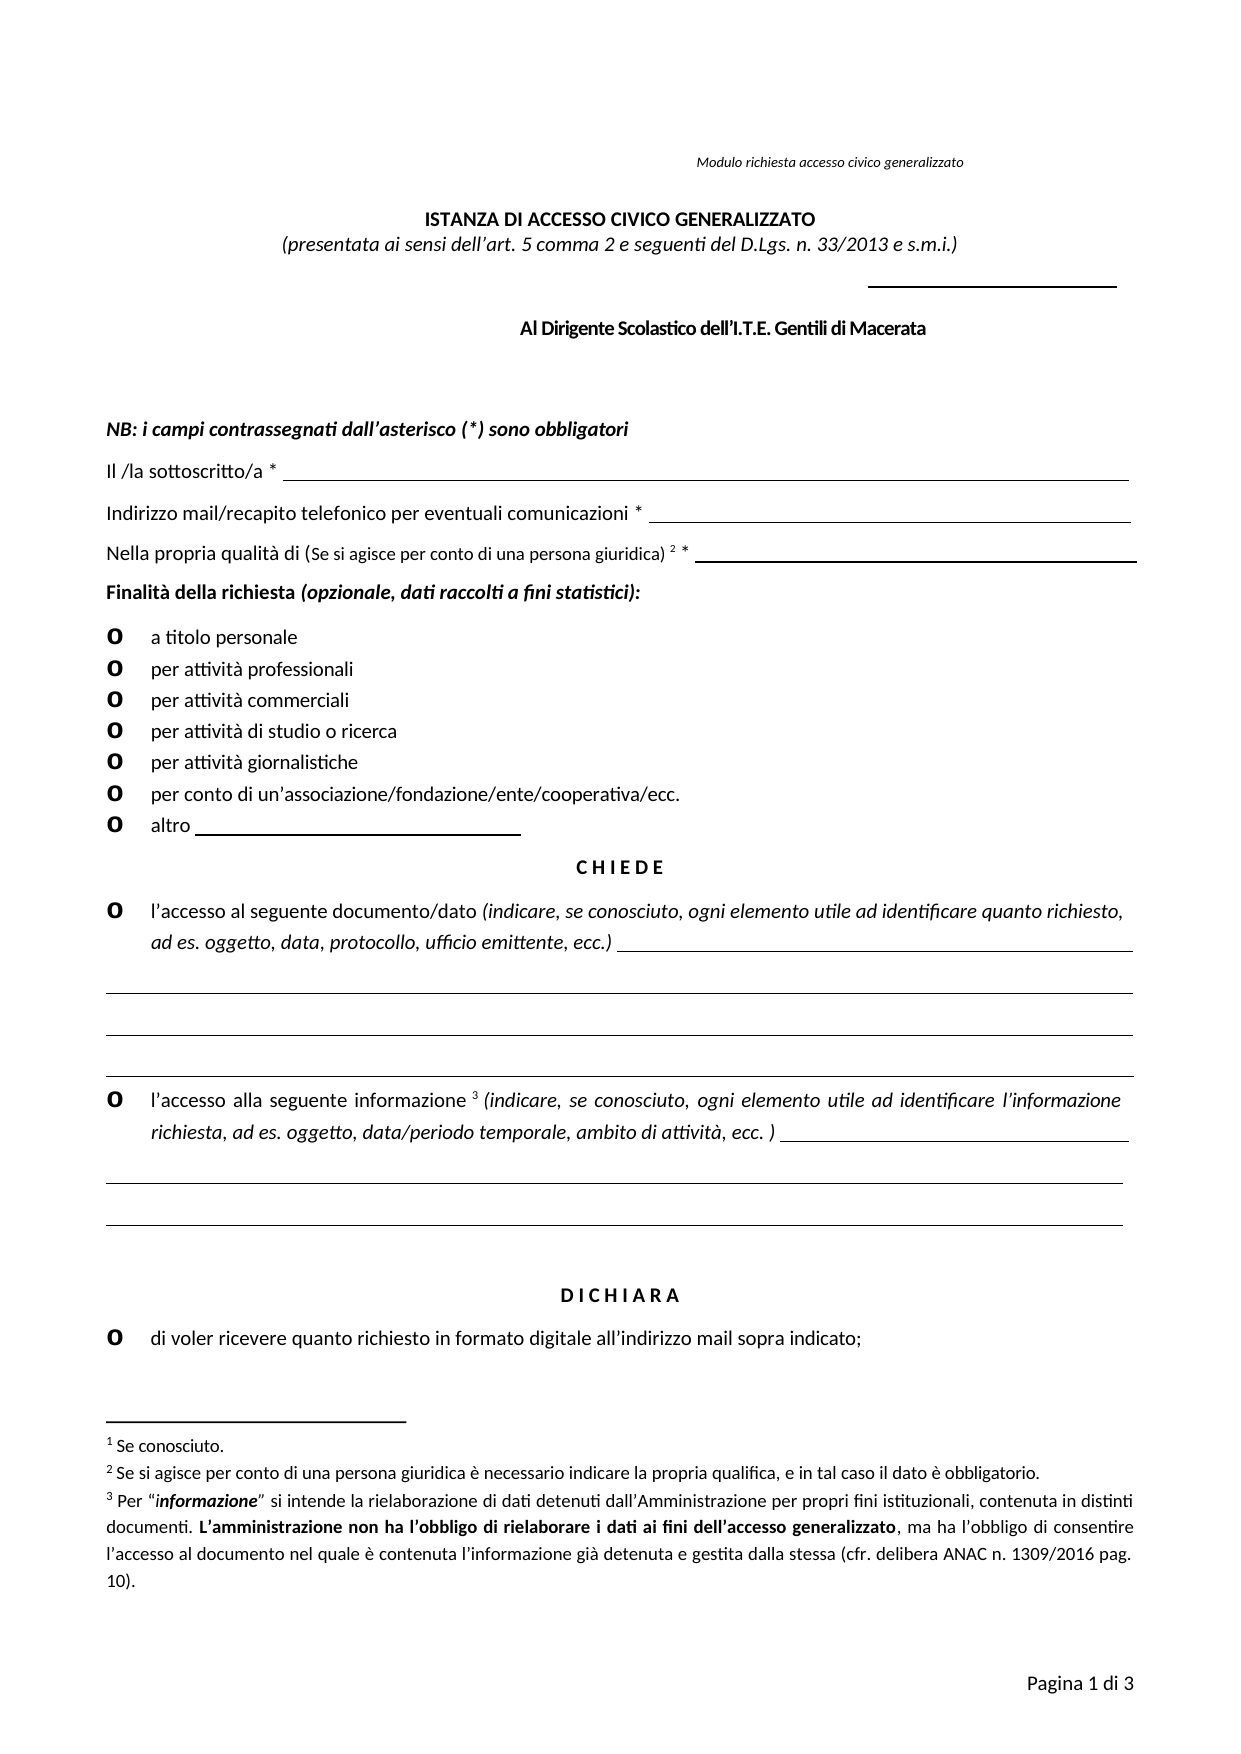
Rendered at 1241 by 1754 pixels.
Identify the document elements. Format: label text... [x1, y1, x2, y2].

list l’accesso alla seguente informazione 3 (indicare, se conosciuto, ogni elemento utile ad identificare l’informazione [106, 1083, 1152, 1116]
list per attività giornalistiche [106, 745, 1152, 776]
text NB: i campi contrassegnati dall’asterisco (*) sono obbligatori [106, 417, 1152, 442]
text Indirizzo mail/recapito telefonico per eventuali comunicazioni * Nella propria qualità di (Se si agisce per conto di una persona giuridica) 2 * Finalità della richiesta (opzionale, dati raccolti a fini statistici): [106, 500, 1137, 605]
text 2 Se si agisce per conto di una persona giuridica è necessario indicare la propria qualifica, e in tal caso il dato è obbligatorio. [106, 1461, 1152, 1484]
list per attività commerciali [106, 682, 1152, 713]
list per conto di un’associazione/fondazione/ente/cooperativa/ecc. [106, 776, 1152, 807]
text 3 Per “informazione” si intende la rielaborazione di dati detenuti dall’Amministrazione per propri fini istituzionali, contenuta in distinti documenti. L’amministrazione non ha l’obbligo di rielaborare i dati ai fini dell’accesso generalizzato, ma ha l’obbligo di consentire l’accesso al documento nel quale è contenuta l’informazione già detenuta e gestita dalla stessa (cfr. delibera ANAC n. 1309/2016 pag. 10). [106, 1488, 1134, 1592]
text 1 Se conosciuto. [106, 1433, 1152, 1457]
list per attività professionali [106, 651, 1152, 682]
subtitle ISTANZA DI ACCESSO CIVICO GENERALIZZATO [185, 206, 1055, 231]
text Il /la sottoscritto/a * [106, 458, 1152, 484]
text richiesta, ad es. oggetto, data/periodo temporale, ambito di attività, ecc. ) [151, 1119, 1152, 1144]
list a titolo personale [106, 619, 1152, 651]
list l’accesso al seguente documento/dato (indicare, se conosciuto, ogni elemento utile ad identificare quanto richiesto, ad es. oggetto, data, protocollo, ufficio emittente, ecc.) [106, 894, 1134, 954]
list di voler ricevere quanto richiesto in formato digitale all’indirizzo mail sopra indicato; [106, 1322, 1152, 1354]
list altro [106, 807, 1152, 839]
list per attività di studio o ricerca [106, 713, 1152, 745]
subtitle D I C H I A R A [103, 1282, 1137, 1308]
text Al Dirigente Scolastico dell’I.T.E. Gentili di Macerata [520, 315, 930, 341]
subtitle C H I E D E [103, 854, 1137, 880]
text (presentata ai sensi dell’art. 5 comma 2 e seguenti del D.Lgs. n. 33/2013 e s.m.i.) [184, 232, 1055, 257]
